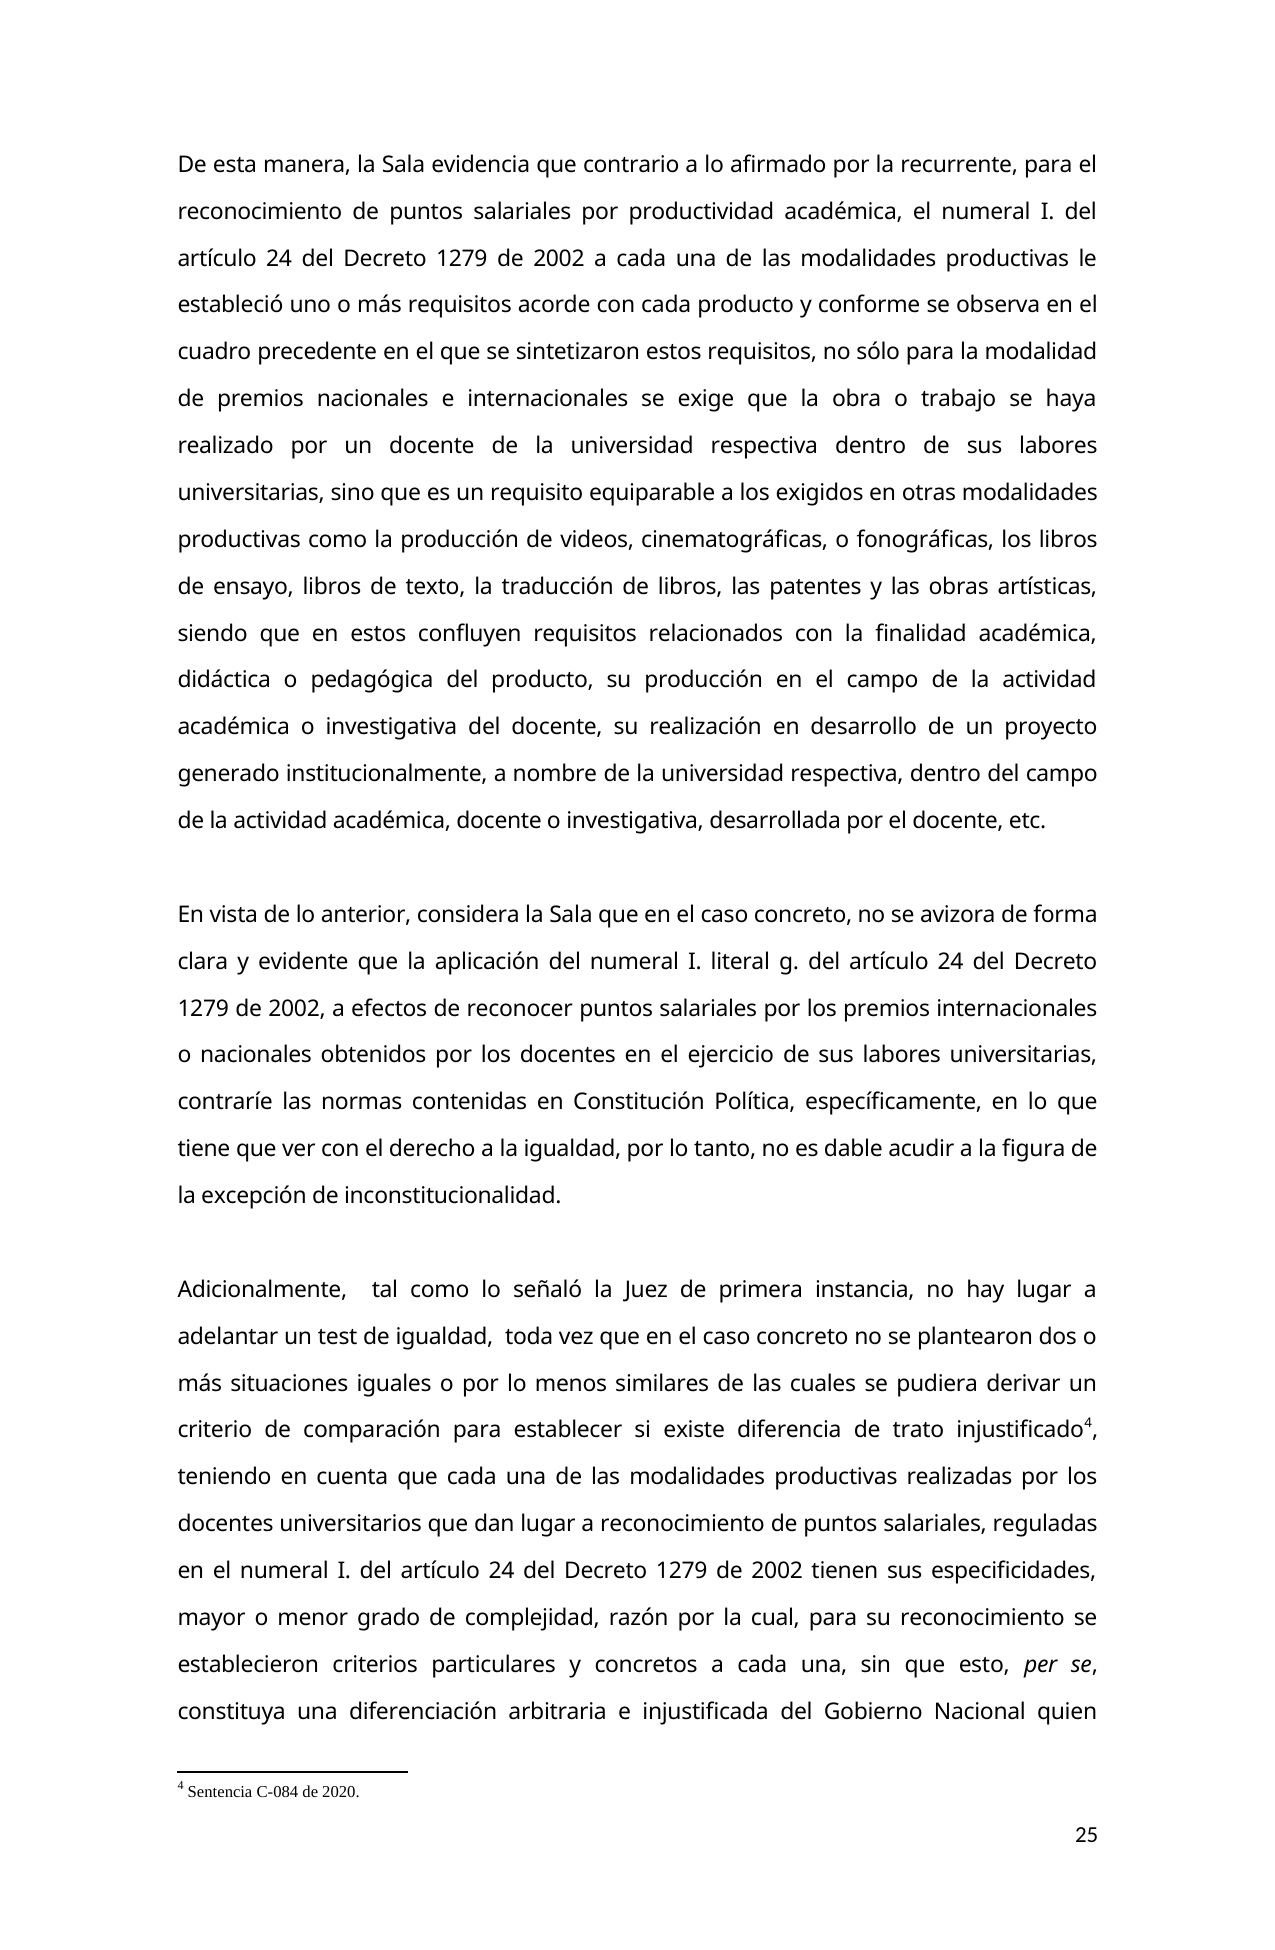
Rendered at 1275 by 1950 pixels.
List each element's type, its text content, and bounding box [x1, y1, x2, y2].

text En vista de lo anterior, considera la Sala que en el caso concreto, no se avizora de forma clara y evidente que la aplicación del numeral I. literal g. del artículo 24 del Decreto 1279 de 2002, a efectos de reconocer puntos salariales por los premios internacionales o nacionales obtenidos por los docentes en el ejercicio de sus labores universitarias, contraríe las normas contenidas en Constitución Política, específicamente, en lo que tiene que ver con el derecho a la igualdad, por lo tanto, no es dable acudir a la figura de la excepción de inconstitucionalidad. [177, 898, 1098, 1210]
text De esta manera, la Sala evidencia que contrario a lo afirmado por la recurrente, para el reconocimiento de puntos salariales por productividad académica, el numeral I. del artículo 24 del Decreto 1279 de 2002 a cada una de las modalidades productivas le estableció uno o más requisitos acorde con cada producto y conforme se observa en el cuadro precedente en el que se sintetizaron estos requisitos, no sólo para la modalidad de premios nacionales e internacionales se exige que la obra o trabajo se haya realizado por un docente de la universidad respectiva dentro de sus labores universitarias, sino que es un requisito equiparable a los exigidos en otras modalidades productivas como la producción de videos, cinematográficas, o fonográficas, los libros de ensayo, libros de texto, la traducción de libros, las patentes y las obras artísticas, siendo que en estos confluyen requisitos relacionados con la finalidad académica, didáctica o pedagógica del producto, su producción en el campo de la actividad académica o investigativa del docente, su realización en desarrollo de un proyecto generado institucionalmente, a nombre de la universidad respectiva, dentro del campo de la actividad académica, docente o investigativa, desarrollada por el docente, etc. [177, 148, 1098, 835]
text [177, 1273, 1098, 1726]
